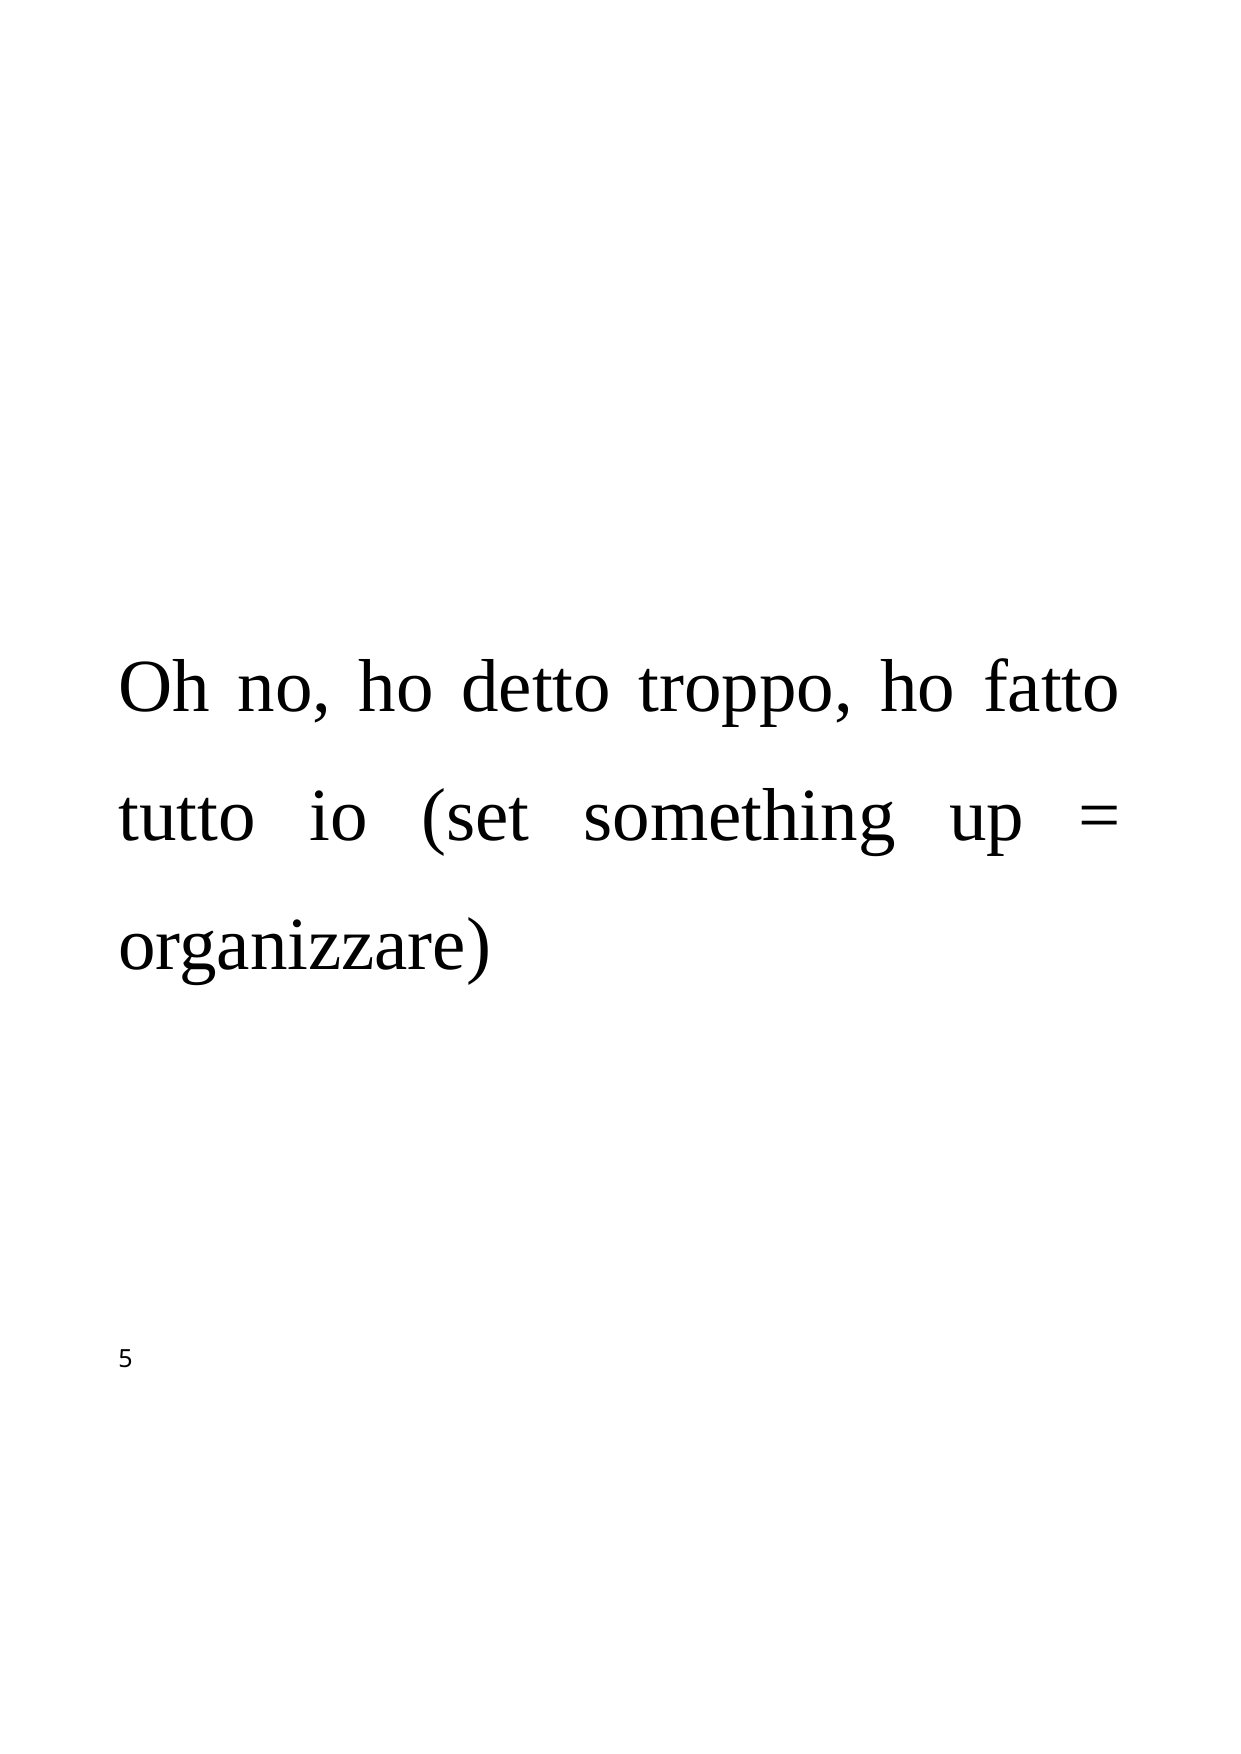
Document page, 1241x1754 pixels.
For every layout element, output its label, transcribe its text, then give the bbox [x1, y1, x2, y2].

text Oh no, ho detto troppo, ho fatto tutto io (set something up = organizzare) [118, 641, 1122, 986]
